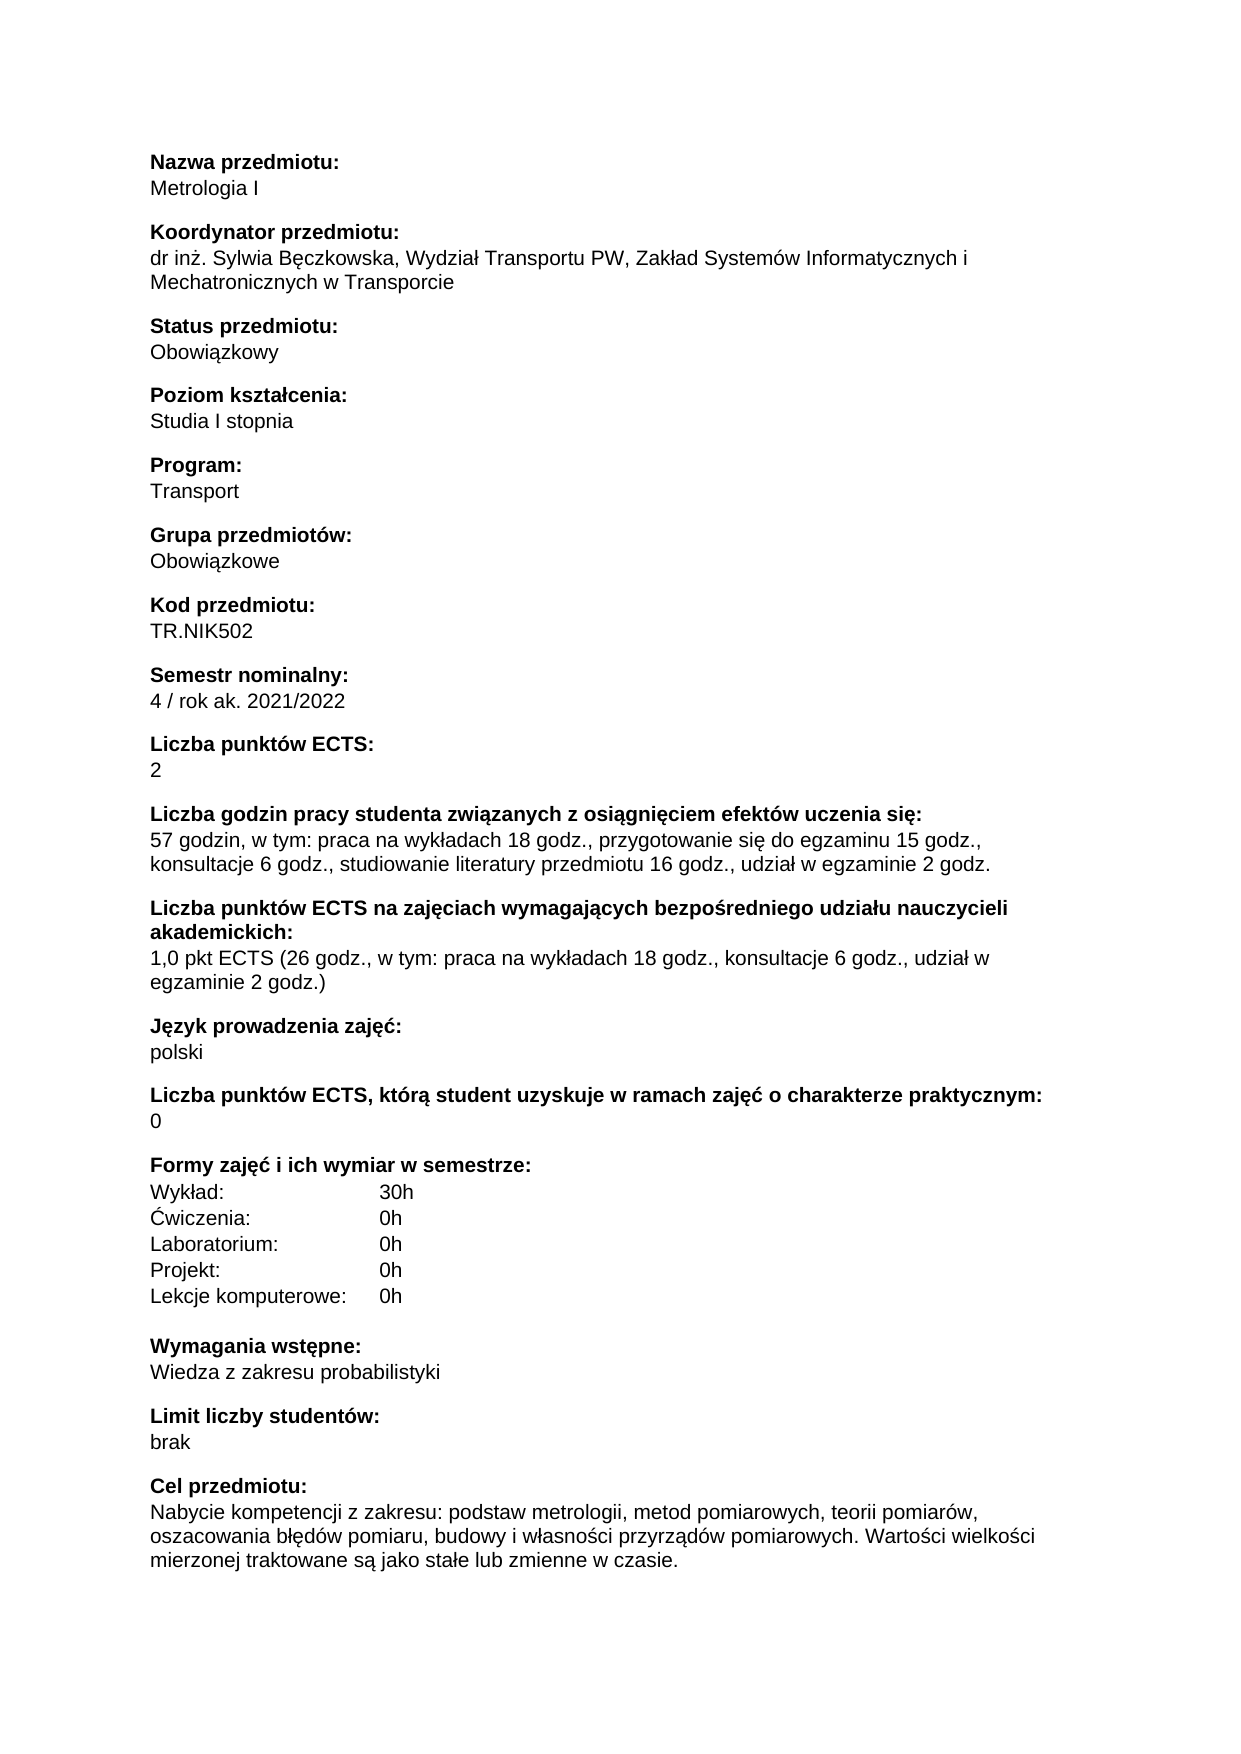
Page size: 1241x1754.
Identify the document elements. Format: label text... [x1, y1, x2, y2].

table_cell 0h [369, 1282, 597, 1308]
table_header 30h [369, 1180, 597, 1204]
text Nabycie kompetencji z zakresu: podstaw metrologii, metod pomiarowych, teorii pomiarów, oszacowania błędów pomiaru, budowy i własności przyrządów pomiarowych. Wartości wielkości mierzonej traktowane są jako stałe lub zmienne w czasie. [150, 1499, 1090, 1571]
text Studia I stopnia [150, 409, 1090, 433]
text Status przedmiotu: [150, 313, 1090, 337]
text Semestr nominalny: [150, 662, 1090, 686]
text Obowiązkowy [150, 339, 1090, 363]
text Limit liczby studentów: [150, 1404, 1090, 1428]
table_header Wykład: [140, 1180, 367, 1204]
table_cell 0h [369, 1256, 597, 1282]
text 1,0 pkt ECTS (26 godz., w tym: praca na wykładach 18 godz., konsultacje 6 godz., udział w egzaminie 2 godz.) [150, 946, 1090, 994]
table_cell Projekt: [140, 1258, 367, 1282]
text Program: [150, 453, 1090, 477]
table_cell Ćwiczenia: [140, 1206, 367, 1230]
text 0 [150, 1109, 1090, 1133]
text 57 godzin, w tym: praca na wykładach 18 godz., przygotowanie się do egzaminu 15 godz., konsultacje 6 godz., studiowanie literatury przedmiotu 16 godz., udział w egzaminie 2 godz. [150, 828, 1090, 876]
text Liczba punktów ECTS, którą student uzyskuje w ramach zajęć o charakterze praktycznym: [150, 1083, 1090, 1107]
table_cell Lekcje komputerowe: [140, 1284, 367, 1308]
text brak [150, 1430, 1090, 1454]
text Cel przedmiotu: [150, 1473, 1090, 1497]
text Nazwa przedmiotu: [150, 150, 1090, 174]
text Wiedza z zakresu probabilistyki [150, 1360, 1090, 1384]
text Kod przedmiotu: [150, 593, 1090, 617]
text Koordynator przedmiotu: [150, 220, 1090, 244]
text Poziom kształcenia: [150, 383, 1090, 407]
text Liczba punktów ECTS: [150, 732, 1090, 756]
text TR.NIK502 [150, 619, 1090, 643]
table_cell 0h [369, 1204, 597, 1230]
text Liczba punktów ECTS na zajęciach wymagających bezpośredniego udziału nauczycieli akademickich: [150, 896, 1090, 944]
text Formy zajęć i ich wymiar w semestrze: [150, 1153, 1090, 1177]
text dr inż. Sylwia Bęczkowska, Wydział Transportu PW, Zakład Systemów Informatycznych i Mechatronicznych w Transporcie [150, 246, 1090, 294]
text polski [150, 1039, 1090, 1063]
text Liczba godzin pracy studenta związanych z osiągnięciem efektów uczenia się: [150, 802, 1090, 826]
text Metrologia I [150, 176, 1090, 200]
text 2 [150, 758, 1090, 782]
table_cell 0h [369, 1230, 597, 1256]
text Grupa przedmiotów: [150, 523, 1090, 547]
table_cell Laboratorium: [140, 1232, 367, 1256]
text 4 / rok ak. 2021/2022 [150, 688, 1090, 712]
text Transport [150, 479, 1090, 503]
text Obowiązkowe [150, 549, 1090, 573]
text Wymagania wstępne: [150, 1334, 1090, 1358]
text Język prowadzenia zajęć: [150, 1013, 1090, 1037]
